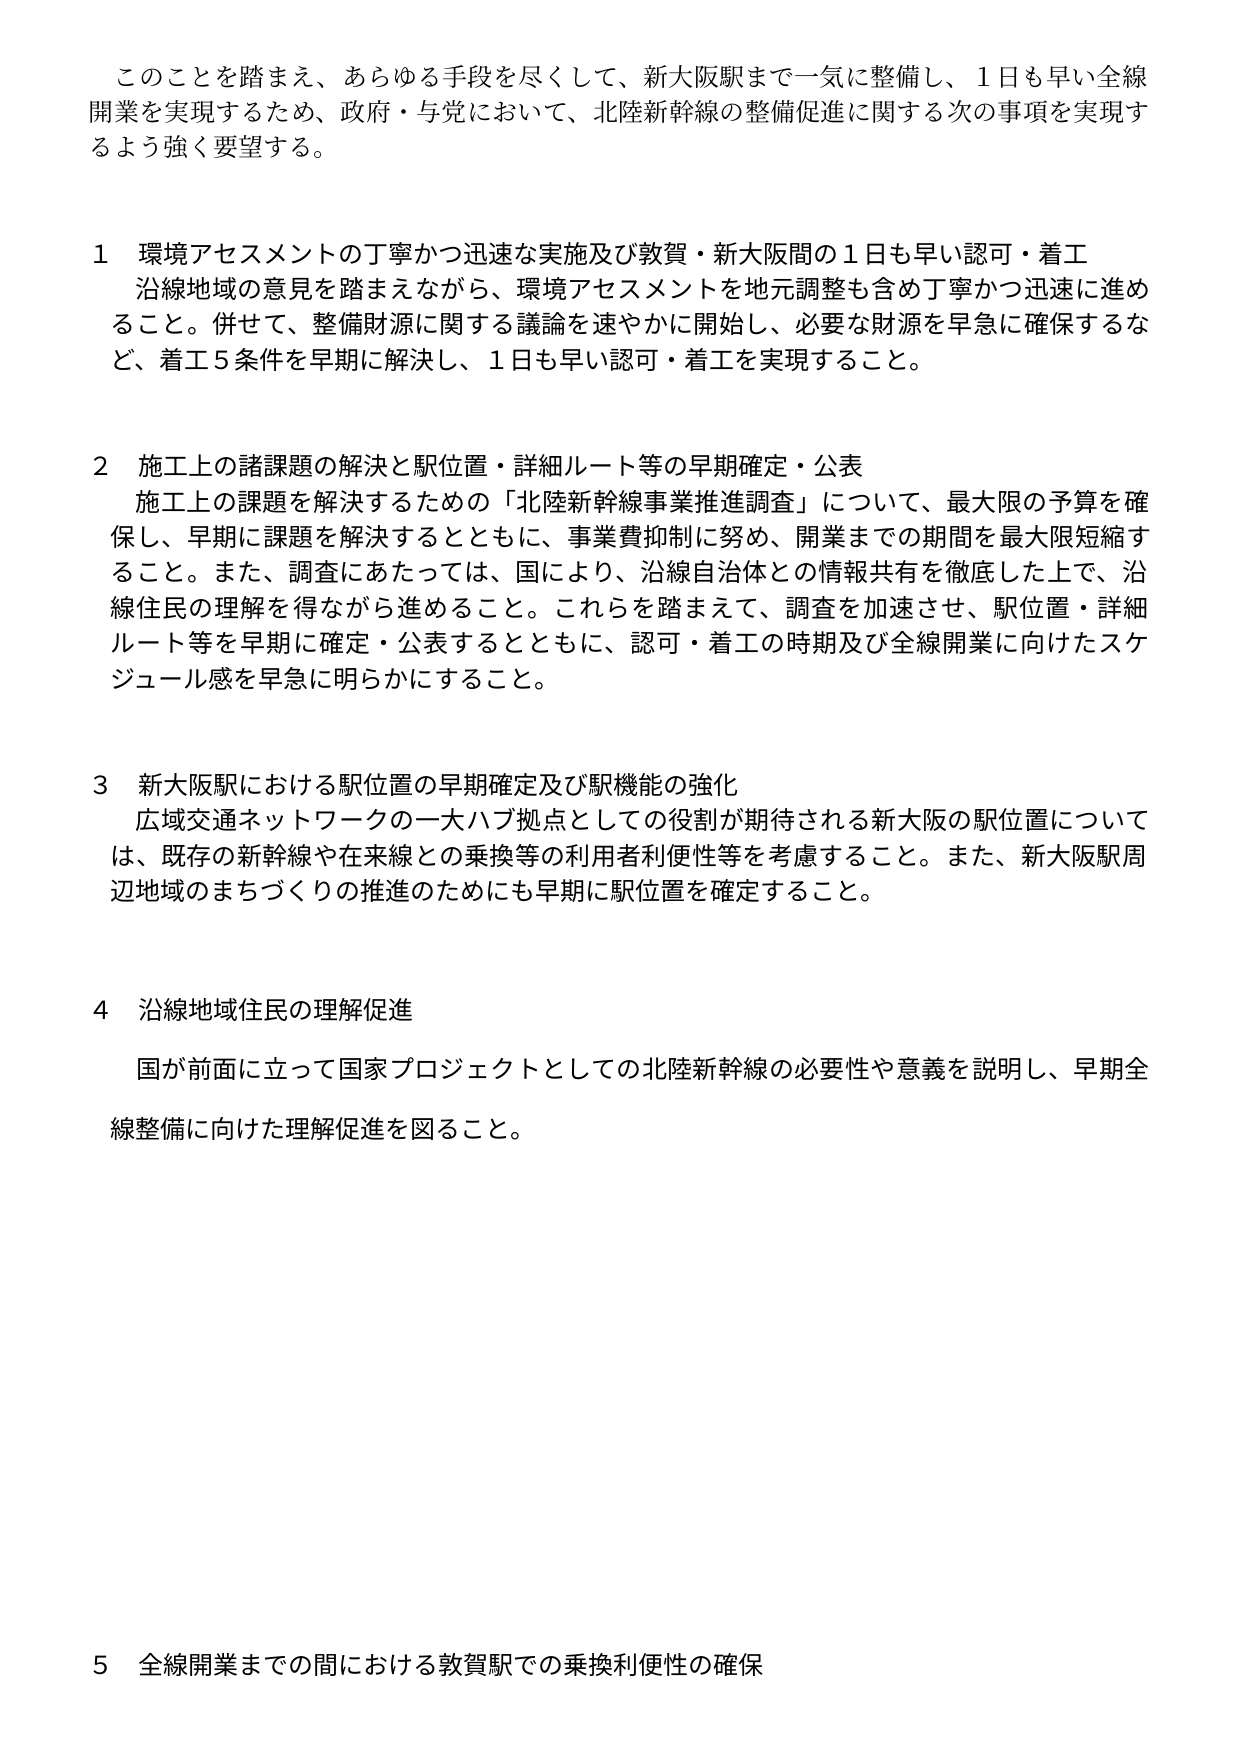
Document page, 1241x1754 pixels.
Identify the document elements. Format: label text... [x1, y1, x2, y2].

text 施工上の課題を解決するための「北陸新幹線事業推進調査」について、最大限の予算を確保し、早期に課題を解決するとともに、事業費抑制に努め、開業までの期間を最大限短縮すること。また、調査にあたっては、国により、沿線自治体との情報共有を徹底した上で、沿線住民の理解を得ながら進めること。これらを踏まえて、調査を加速させ、駅位置・詳細ルート等を早期に確定・公表するとともに、認可・着工の時期及び全線開業に向けたスケジュール感を早急に明らかにすること。 [111, 483, 1152, 695]
text 国が前面に立って国家プロジェクトとしての北陸新幹線の必要性や意義を説明し、早期全線整備に向けた理解促進を図ること。 [111, 1038, 1152, 1157]
text 広域交通ネットワークの一大ハブ拠点としての役割が期待される新大阪の駅位置については、既存の新幹線や在来線との乗換等の利用者利便性等を考慮すること。また、新大阪駅周辺地域のまちづくりの推進のためにも早期に駅位置を確定すること。 [111, 801, 1152, 908]
text このことを踏まえ、あらゆる手段を尽くして、新大阪駅まで一気に整備し、１日も早い全線開業を実現するため、政府・与党において、北陸新幹線の整備促進に関する次の事項を実現するよう強く要望する。 [89, 58, 1152, 164]
text ４ 沿線地域住民の理解促進 [89, 978, 1152, 1038]
text 沿線地域の意見を踏まえながら、環境アセスメントを地元調整も含め丁寧かつ迅速に進めること。併せて、整備財源に関する議論を速やかに開始し、必要な財源を早急に確保するなど、着工５条件を早期に解決し、１日も早い認可・着工を実現すること。 [111, 270, 1152, 376]
text １ 環境アセスメントの丁寧かつ迅速な実施及び敦賀・新大阪間の１日も早い認可・着工 [89, 235, 1152, 270]
text ５ 全線開業までの間における敦賀駅での乗換利便性の確保 [89, 1634, 1152, 1693]
text ３ 新大阪駅における駅位置の早期確定及び駅機能の強化 [89, 766, 1152, 801]
text ２ 施工上の諸課題の解決と駅位置・詳細ルート等の早期確定・公表 [89, 447, 1152, 483]
